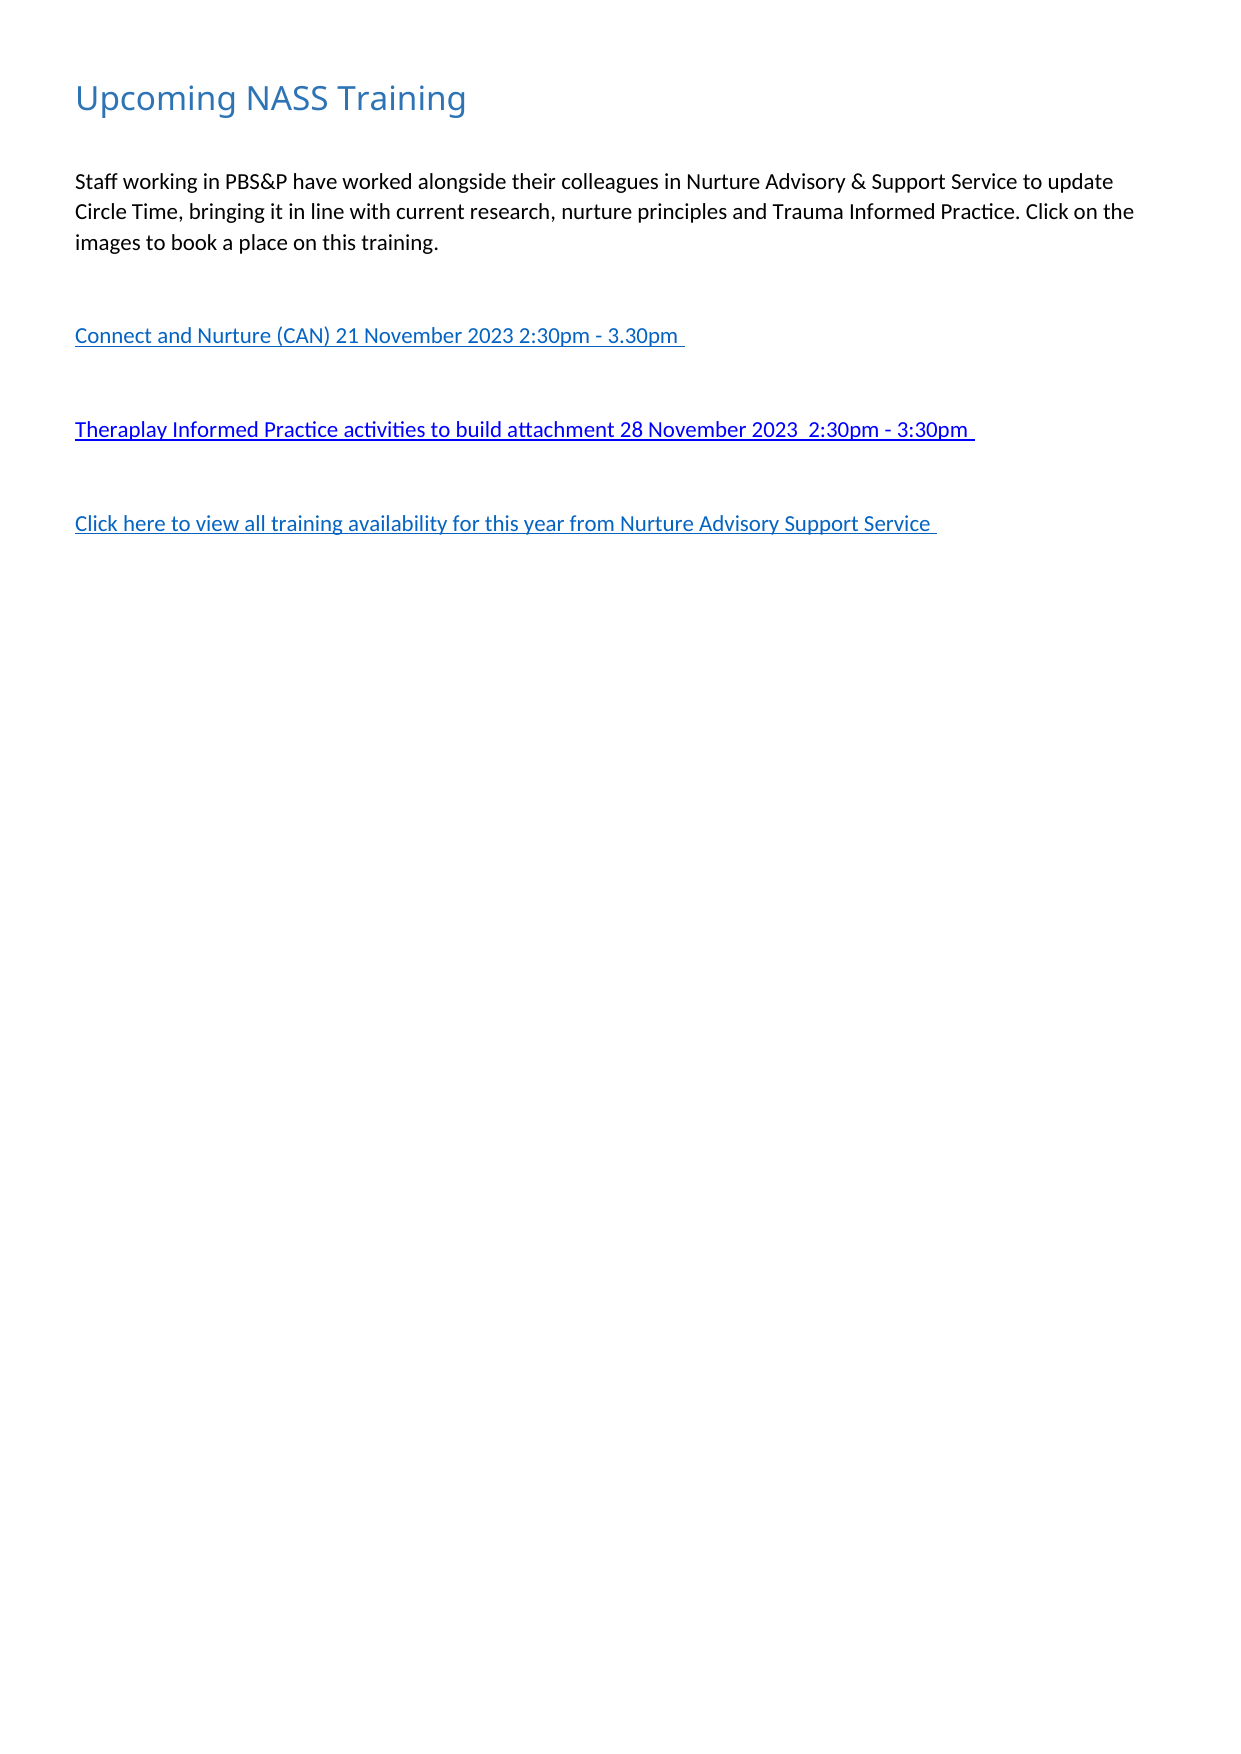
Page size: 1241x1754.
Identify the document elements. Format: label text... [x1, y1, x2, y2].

text Theraplay Informed Practice activities to build attachment 28 November 2023 2:30pm - 3:30pm [75, 415, 1165, 443]
text Staff working in PBS&P have worked alongside their colleagues in Nurture Advisory & Support Service to update Circle Time, bringing it in line with current research, nurture principles and Trauma Informed Practice. Click on the images to book a place on this training. [75, 167, 1165, 256]
text Click here to view all training availability for this year from Nurture Advisory Support Service [75, 509, 1165, 537]
text Connect and Nurture (CAN) 21 November 2023 2:30pm - 3.30pm [75, 321, 1165, 349]
subtitle Upcoming NASS Training [75, 75, 1165, 120]
